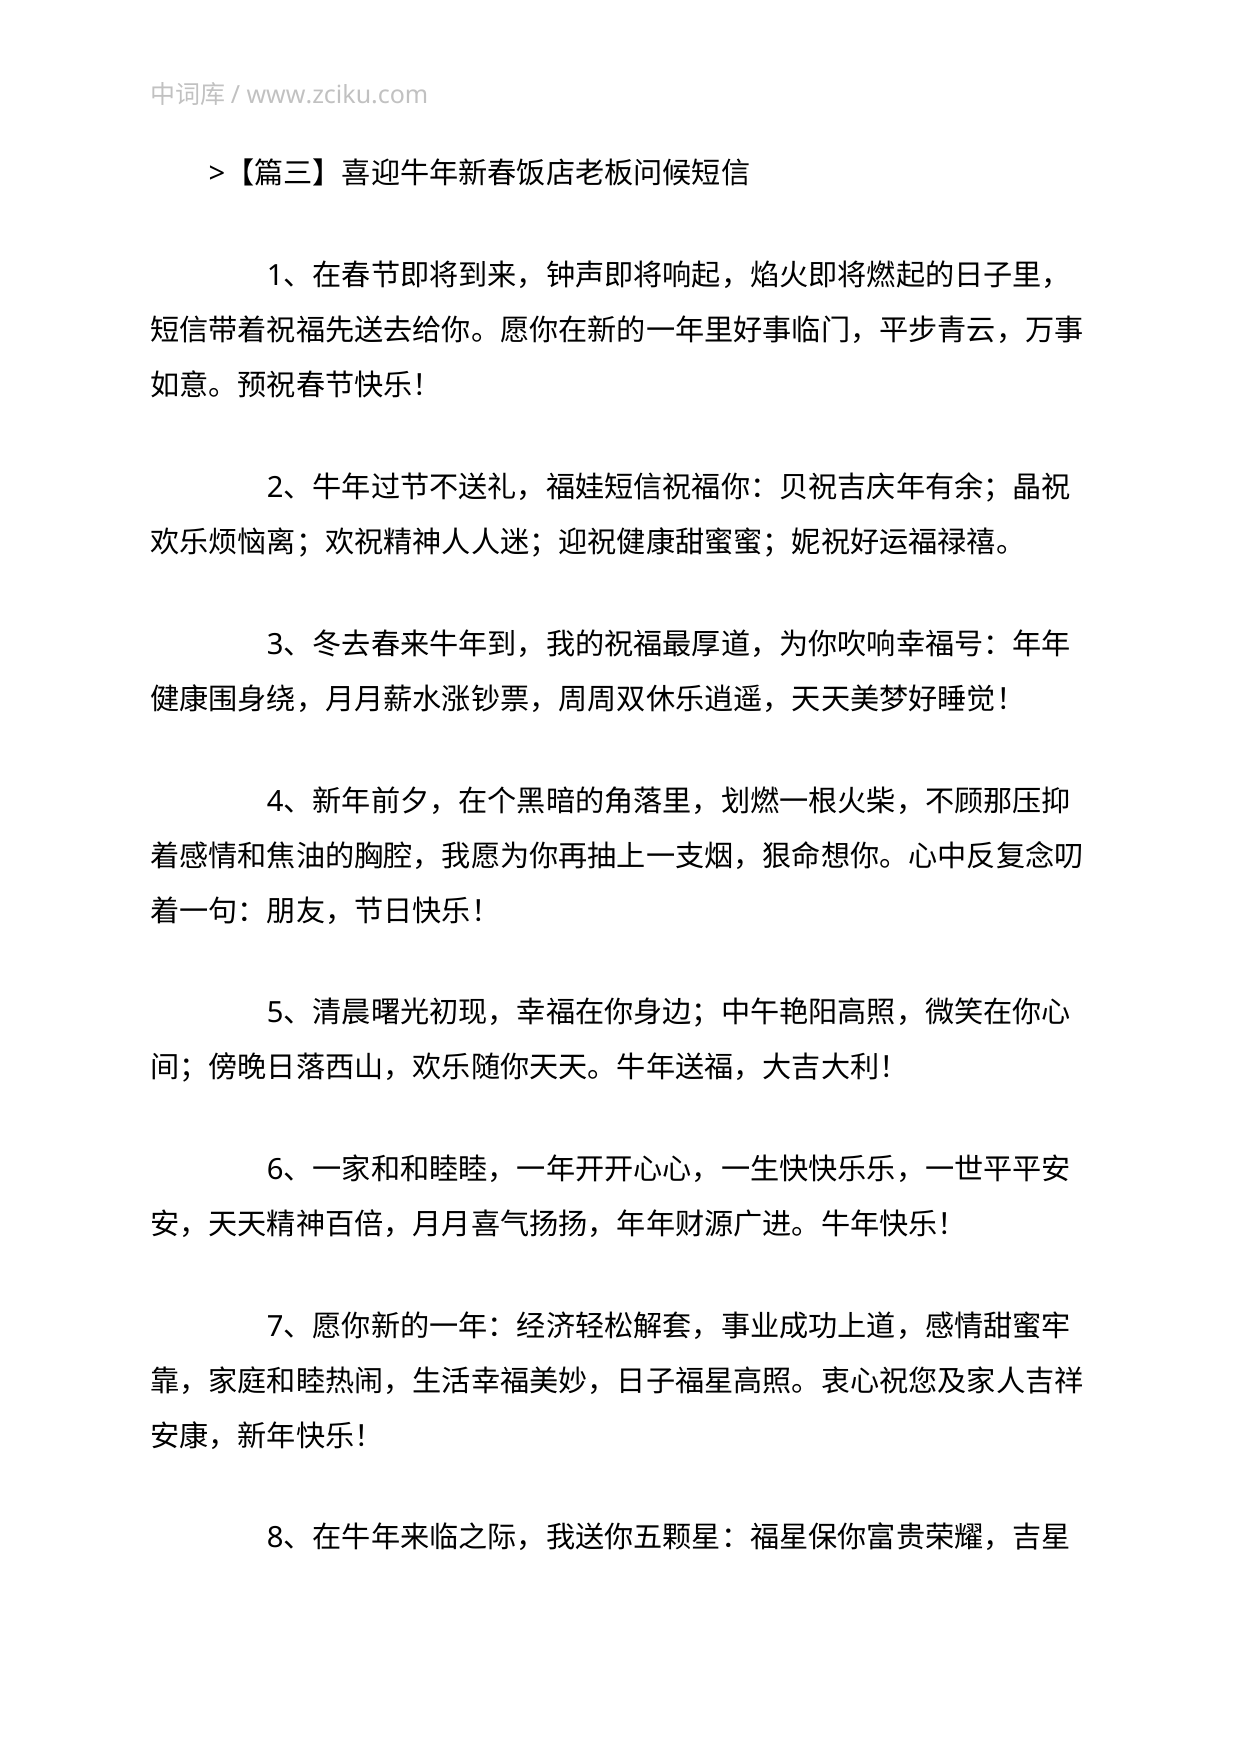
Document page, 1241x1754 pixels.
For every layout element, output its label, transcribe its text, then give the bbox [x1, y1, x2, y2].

text 5、清晨曙光初现，幸福在你身边；中午艳阳高照，微笑在你心间；傍晚日落西山，欢乐随你天天。牛年送福，大吉大利！ [150, 989, 1090, 1086]
text 3、冬去春来牛年到，我的祝福最厚道，为你吹响幸福号：年年健康围身绕，月月薪水涨钞票，周周双休乐逍遥，天天美梦好睡觉！ [150, 620, 1090, 718]
text 2、牛年过节不送礼，福娃短信祝福你：贝祝吉庆年有余；晶祝欢乐烦恼离；欢祝精神人人迷；迎祝健康甜蜜蜜；妮祝好运福禄禧。 [150, 464, 1090, 561]
text >【篇三】喜迎牛年新春饭店老板问候短信 [150, 150, 1090, 192]
text 7、愿你新的一年：经济轻松解套，事业成功上道，感情甜蜜牢靠，家庭和睦热闹，生活幸福美妙，日子福星高照。衷心祝您及家人吉祥安康，新年快乐！ [150, 1302, 1090, 1454]
text 6、一家和和睦睦，一年开开心心，一生快快乐乐，一世平平安安，天天精神百倍，月月喜气扬扬，年年财源广进。牛年快乐！ [150, 1146, 1090, 1243]
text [150, 1514, 1090, 1556]
text 1、在春节即将到来，钟声即将响起，焰火即将燃起的日子里，短信带着祝福先送去给你。愿你在新的一年里好事临门，平步青云，万事如意。预祝春节快乐！ [150, 252, 1090, 404]
text 4、新年前夕，在个黑暗的角落里，划燃一根火柴，不顾那压抑着感情和焦油的胸腔，我愿为你再抽上一支烟，狠命想你。心中反复念叨着一句：朋友，节日快乐！ [150, 777, 1090, 929]
